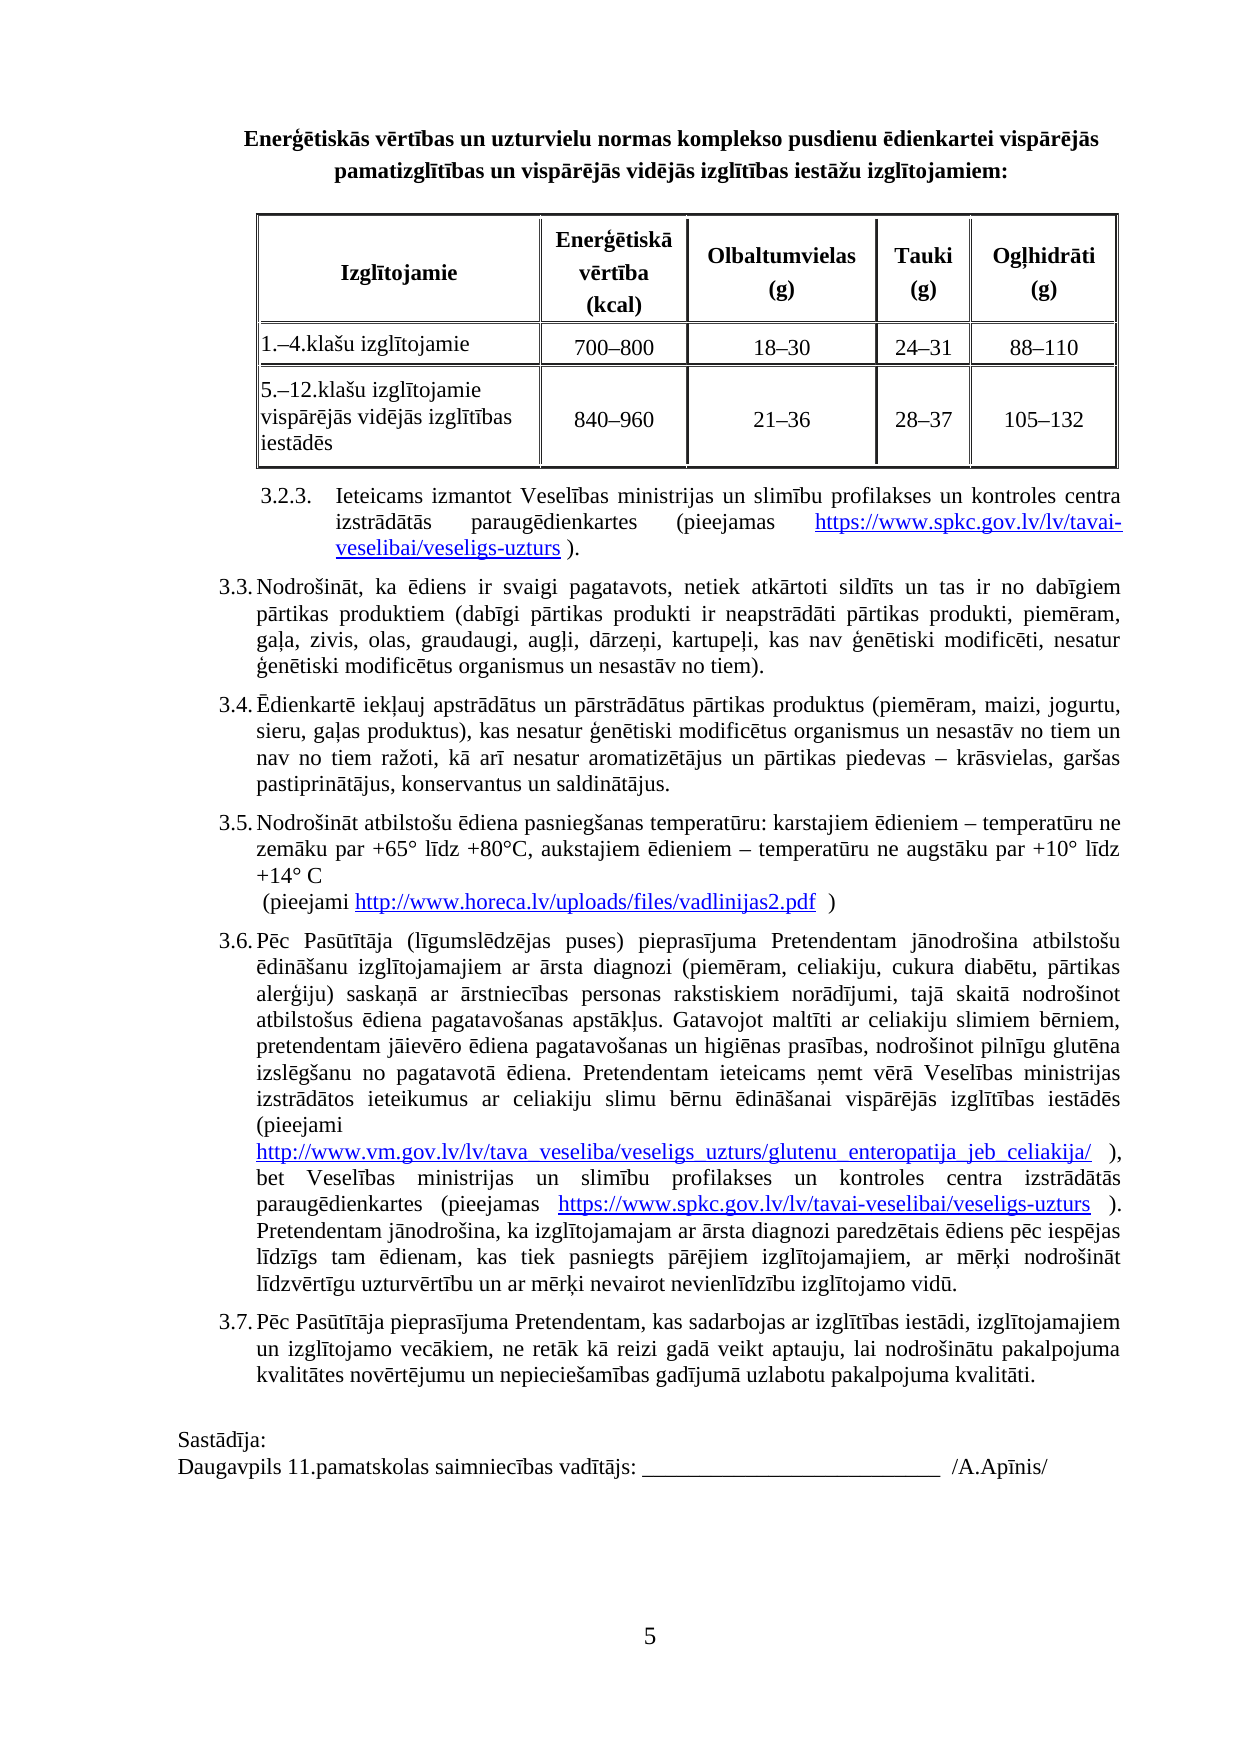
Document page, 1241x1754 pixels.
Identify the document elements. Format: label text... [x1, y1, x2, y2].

list Pēc Pasūtītāja (līgumslēdzējas puses) pieprasījuma Pretendentam jānodrošina atbilstošu ēdināšanu izglītojamajiem ar ārsta diagnozi (piemēram, celiakiju, cukura diabētu, pārtikas alerģiju) saskaņā ar ārstniecības personas rakstiskiem norādījumi, tajā skaitā nodrošinot atbilstošus ēdiena pagatavošanas apstākļus. Gatavojot maltīti ar celiakiju slimiem bērniem, pretendentam jāievēro ēdiena pagatavošanas un higiēnas prasības, nodrošinot pilnīgu glutēna izslēgšanu no pagatavotā ēdiena. Pretendentam ieteicams ņemt vērā Veselības ministrijas izstrādātos ieteikumus ar celiakiju slimu bērnu ēdināšanai vispārējās izglītības iestādēs (pieejami http://www.vm.gov.lv/lv/tava_veseliba/veseligs_uzturs/glutenu_enteropatija_jeb_celiakija/ ), bet Veselības ministrijas un slimību profilakses un kontroles centra izstrādātās paraugēdienkartes (pieejamas https://www.spkc.gov.lv/lv/tavai-veselibai/veseligs-uzturs ). Pretendentam jānodrošina, ka izglītojamajam ar ārsta diagnozi paredzētais ēdiens pēc iespējas līdzīgs tam ēdienam, kas tiek pasniegts pārējiem izglītojamajiem, ar mērķi nodrošināt līdzvērtīgu uzturvērtību un ar mērķi nevairot nevienlīdzību izglītojamo vidū. [219, 927, 1122, 1296]
list Nodrošināt atbilstošu ēdiena pasniegšanas temperatūru: karstajiem ēdieniem – temperatūru ne zemāku par +65° līdz +80°C, aukstajiem ēdieniem – temperatūru ne augstāku par +10° līdz +14° C [219, 809, 1122, 888]
table_cell 18–30 [689, 324, 875, 363]
table_cell 840–960 [541, 367, 687, 466]
list Pēc Pasūtītāja pieprasījuma Pretendentam, kas sadarbojas ar izglītības iestādi, izglītojamajiem un izglītojamo vecākiem, ne retāk kā reizi gadā veikt aptauju, lai nodrošinātu pakalpojuma kvalitātes novērtējumu un nepieciešamības gadījumā uzlabotu pakalpojuma kvalitāti. [219, 1308, 1122, 1387]
text (pieejami http://www.horeca.lv/uploads/files/vadlinijas2.pdf ) [262, 888, 1122, 914]
text Daugavpils 11.pamatskolas saimniecības vadītājs: __________________________ /A.Apīnis/ [435, 1453, 1122, 1479]
table_header Izglītojamie [259, 216, 541, 321]
table_cell 21–36 [687, 367, 876, 466]
table_cell 24–31 [878, 324, 969, 363]
table_header Tauki (g) [876, 216, 971, 321]
table_cell 28–37 [876, 367, 971, 466]
text Enerģētiskās vērtības un uzturvielu normas komplekso pusdienu ēdienkartei vispārējās pamatizglītības un vispārējās vidējās izglītības iestāžu izglītojamiem: [221, 118, 1122, 184]
list Nodrošināt, ka ēdiens ir svaigi pagatavots, netiek atkārtoti sildīts un tas ir no dabīgiem pārtikas produktiem (dabīgi pārtikas produkti ir neapstrādāti pārtikas produkti, piemēram, gaļa, zivis, olas, graudaugi, augļi, dārzeņi, kartupeļi, kas nav ģenētiski modificēti, nesatur ģenētiski modificētus organismus un nesastāv no tiem). [219, 573, 1122, 679]
text Sastādīja: [177, 1426, 1122, 1453]
table_header Enerģētiskā vērtība (kcal) [541, 215, 687, 321]
table_cell 700–800 [542, 324, 686, 363]
table_header Olbaltumvielas (g) [687, 216, 876, 321]
table_cell 1.–4.klašu izglītojamie [257, 321, 541, 363]
table_cell 105–132 [971, 363, 1116, 466]
table_cell 5.–12.klašu izglītojamie vispārējās vidējās izglītības iestādēs [259, 363, 541, 466]
table_header Ogļhidrāti (g) [971, 216, 1115, 321]
list Ēdienkartē iekļauj apstrādātus un pārstrādātus pārtikas produktus (piemēram, maizi, jogurtu, sieru, gaļas produktus), kas nesatur ģenētiski modificētus organismus un nesastāv no tiem un nav no tiem ražoti, kā arī nesatur aromatizētājus un pārtikas piedevas – krāsvielas, garšas pastiprinātājus, konservantus un saldinātājus. [219, 691, 1122, 797]
table_cell 88–110 [971, 321, 1117, 363]
list Ieteicams izmantot Veselības ministrijas un slimību profilakses un kontroles centra izstrādātās paraugēdienkartes (pieejamas https://www.spkc.gov.lv/lv/tavai-veselibai/veseligs-uzturs ). [260, 482, 1122, 561]
